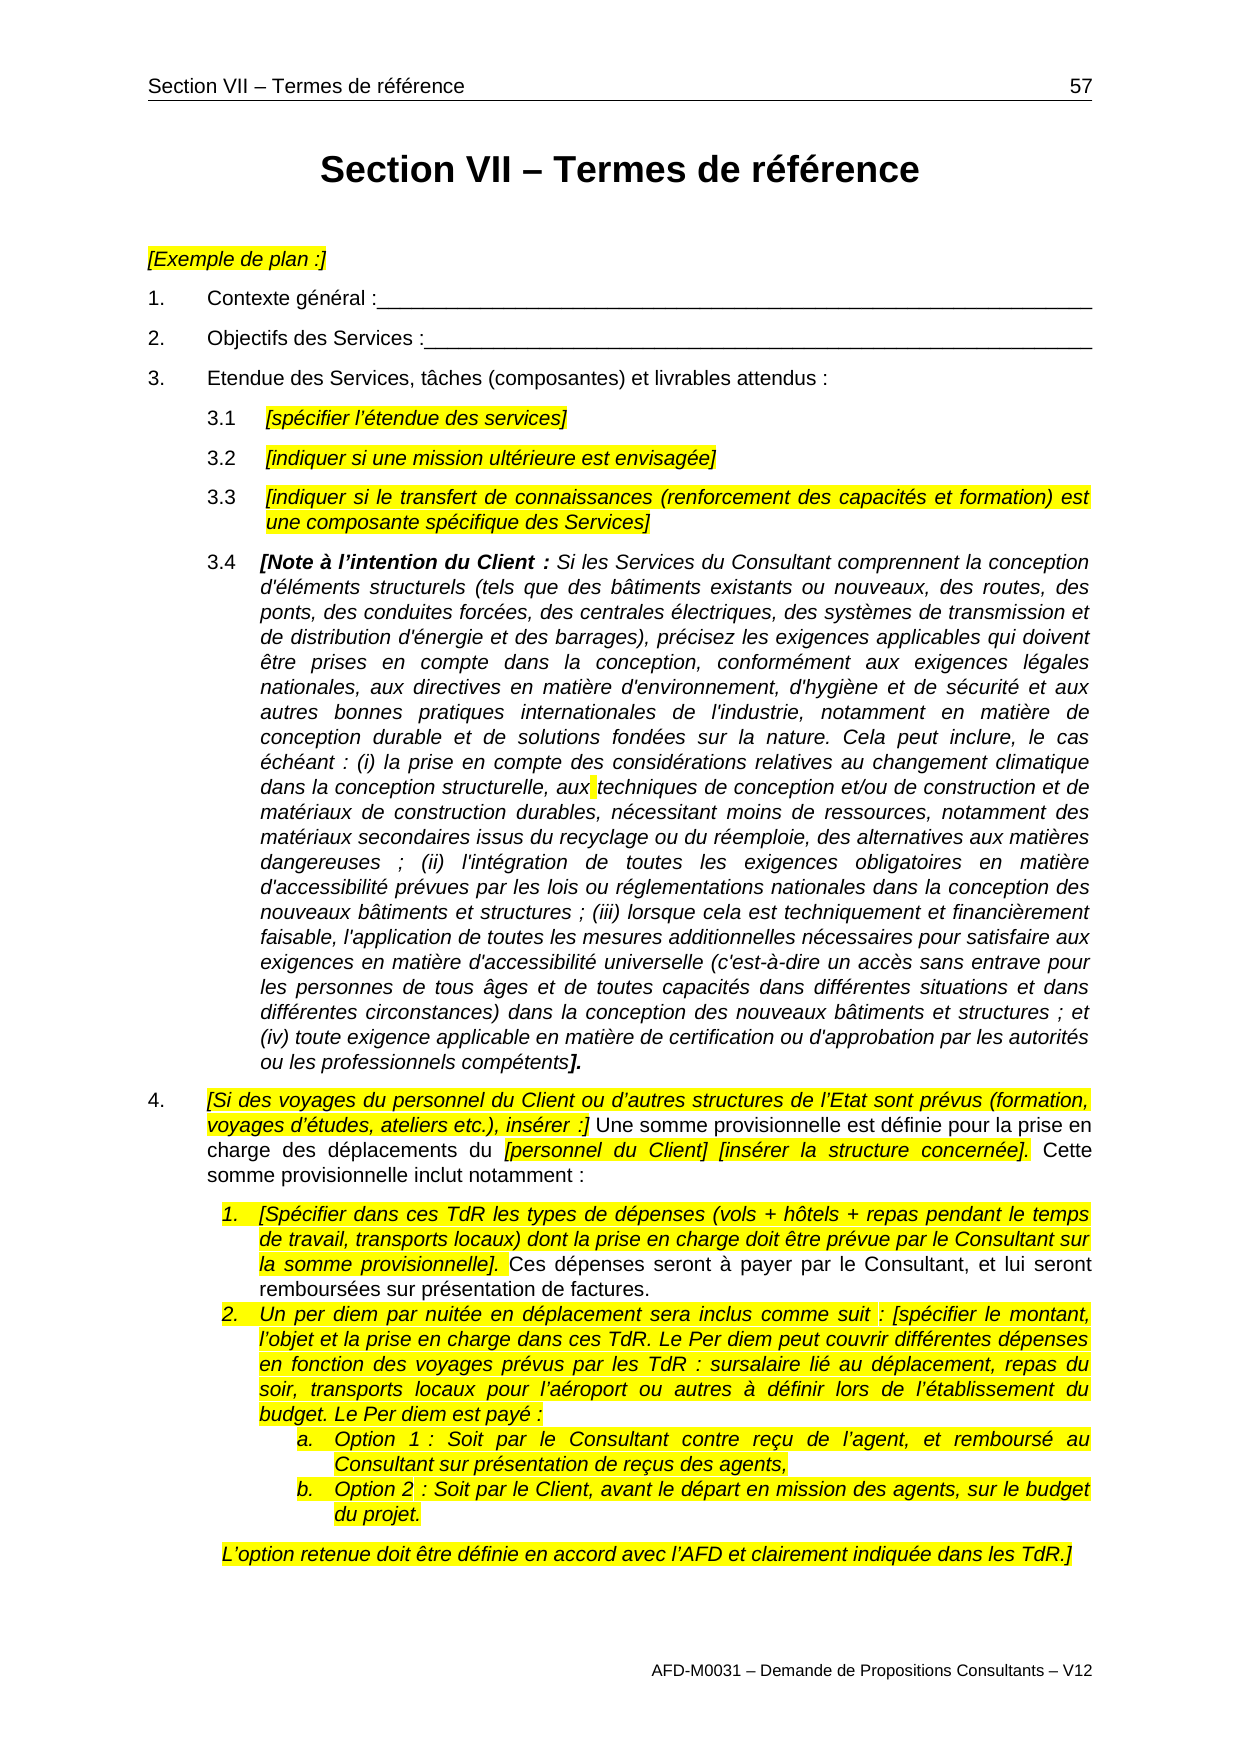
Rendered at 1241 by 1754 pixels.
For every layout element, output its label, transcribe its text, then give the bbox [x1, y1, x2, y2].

text L’option retenue doit être définie en accord avec l’AFD et clairement indiquée dans les TdR.] [192, 1541, 1092, 1566]
list Un per diem par nuitée en déplacement sera inclus comme suit : [spécifier le montant, l’objet et la prise en charge dans ces TdR. Le Per diem peut couvrir différentes dépenses en fonction des voyages prévus par les TdR : sursalaire lié au déplacement, repas du soir, transports locaux pour l’aéroport ou autres à définir lors de l’établissement du budget. Le Per diem est payé : [222, 1301, 1092, 1426]
text 3.4 [Note à l’intention du Client : Si les Services du Consultant comprennent la conception d'éléments structurels (tels que des bâtiments existants ou nouveaux, des routes, des ponts, des conduites forcées, des centrales électriques, des systèmes de transmission et de distribution d'énergie et des barrages), précisez les exigences applicables qui doivent être prises en compte dans la conception, conformément aux exigences légales nationales, aux directives en matière d'environnement, d'hygiène et de sécurité et aux autres bonnes pratiques internationales de l'industrie, notamment en matière de conception durable et de solutions fondées sur la nature. Cela peut inclure, le cas échéant : (i) la prise en compte des considérations relatives au changement climatique dans la conception structurelle, aux techniques de conception et/ou de construction et de matériaux de construction durables, nécessitant moins de ressources, notamment des matériaux secondaires issus du recyclage ou du réemploie, des alternatives aux matières dangereuses ; (ii) l'intégration de toutes les exigences obligatoires en matière d'accessibilité prévues par les lois ou réglementations nationales dans la conception des nouveaux bâtiments et structures ; (iii) lorsque cela est techniquement et financièrement faisable, l'application de toutes les mesures additionnelles nécessaires pour satisfaire aux exigences en matière d'accessibilité universelle (c'est-à-dire un accès sans entrave pour les personnes de tous âges et de toutes capacités dans différentes situations et dans différentes circonstances) dans la conception des nouveaux bâtiments et structures ; et (iv) toute exigence applicable en matière de certification ou d'approbation par les autorités ou les professionnels compétents]. [207, 549, 1092, 1074]
text 3.3 [indiquer si le transfert de connaissances (renforcement des capacités et formation) est une composante spécifique des Services] [207, 484, 1092, 534]
text [Exemple de plan :] [148, 245, 1092, 270]
list Option 1 : Soit par le Consultant contre reçu de l’agent, et remboursé au Consultant sur présentation de reçus des agents, [297, 1426, 1092, 1476]
title Section VII – Termes de référence [148, 148, 1092, 191]
list Etendue des Services, tâches (composantes) et livrables attendus : [148, 365, 1092, 390]
list [Si des voyages du personnel du Client ou d’autres structures de l’Etat sont prévus (formation, voyages d’études, ateliers etc.), insérer :] Une somme provisionnelle est définie pour la prise en charge des déplacements du [personnel du Client] [insérer la structure concernée]. Cette somme provisionnelle inclut notamment : [148, 1086, 1092, 1186]
list Contexte général : [148, 285, 1092, 310]
list Objectifs des Services : [148, 325, 1092, 350]
text 3.1 [spécifier l’étendue des services] [207, 404, 1092, 429]
text 3.2 [indiquer si une mission ultérieure est envisagée] [207, 444, 1092, 469]
list [Spécifier dans ces TdR les types de dépenses (vols + hôtels + repas pendant le temps de travail, transports locaux) dont la prise en charge doit être prévue par le Consultant sur la somme provisionnelle]. Ces dépenses seront à payer par le Consultant, et lui seront remboursées sur présentation de factures. [222, 1201, 1092, 1301]
list Option 2 : Soit par le Client, avant le départ en mission des agents, sur le budget du projet. [297, 1476, 1092, 1526]
